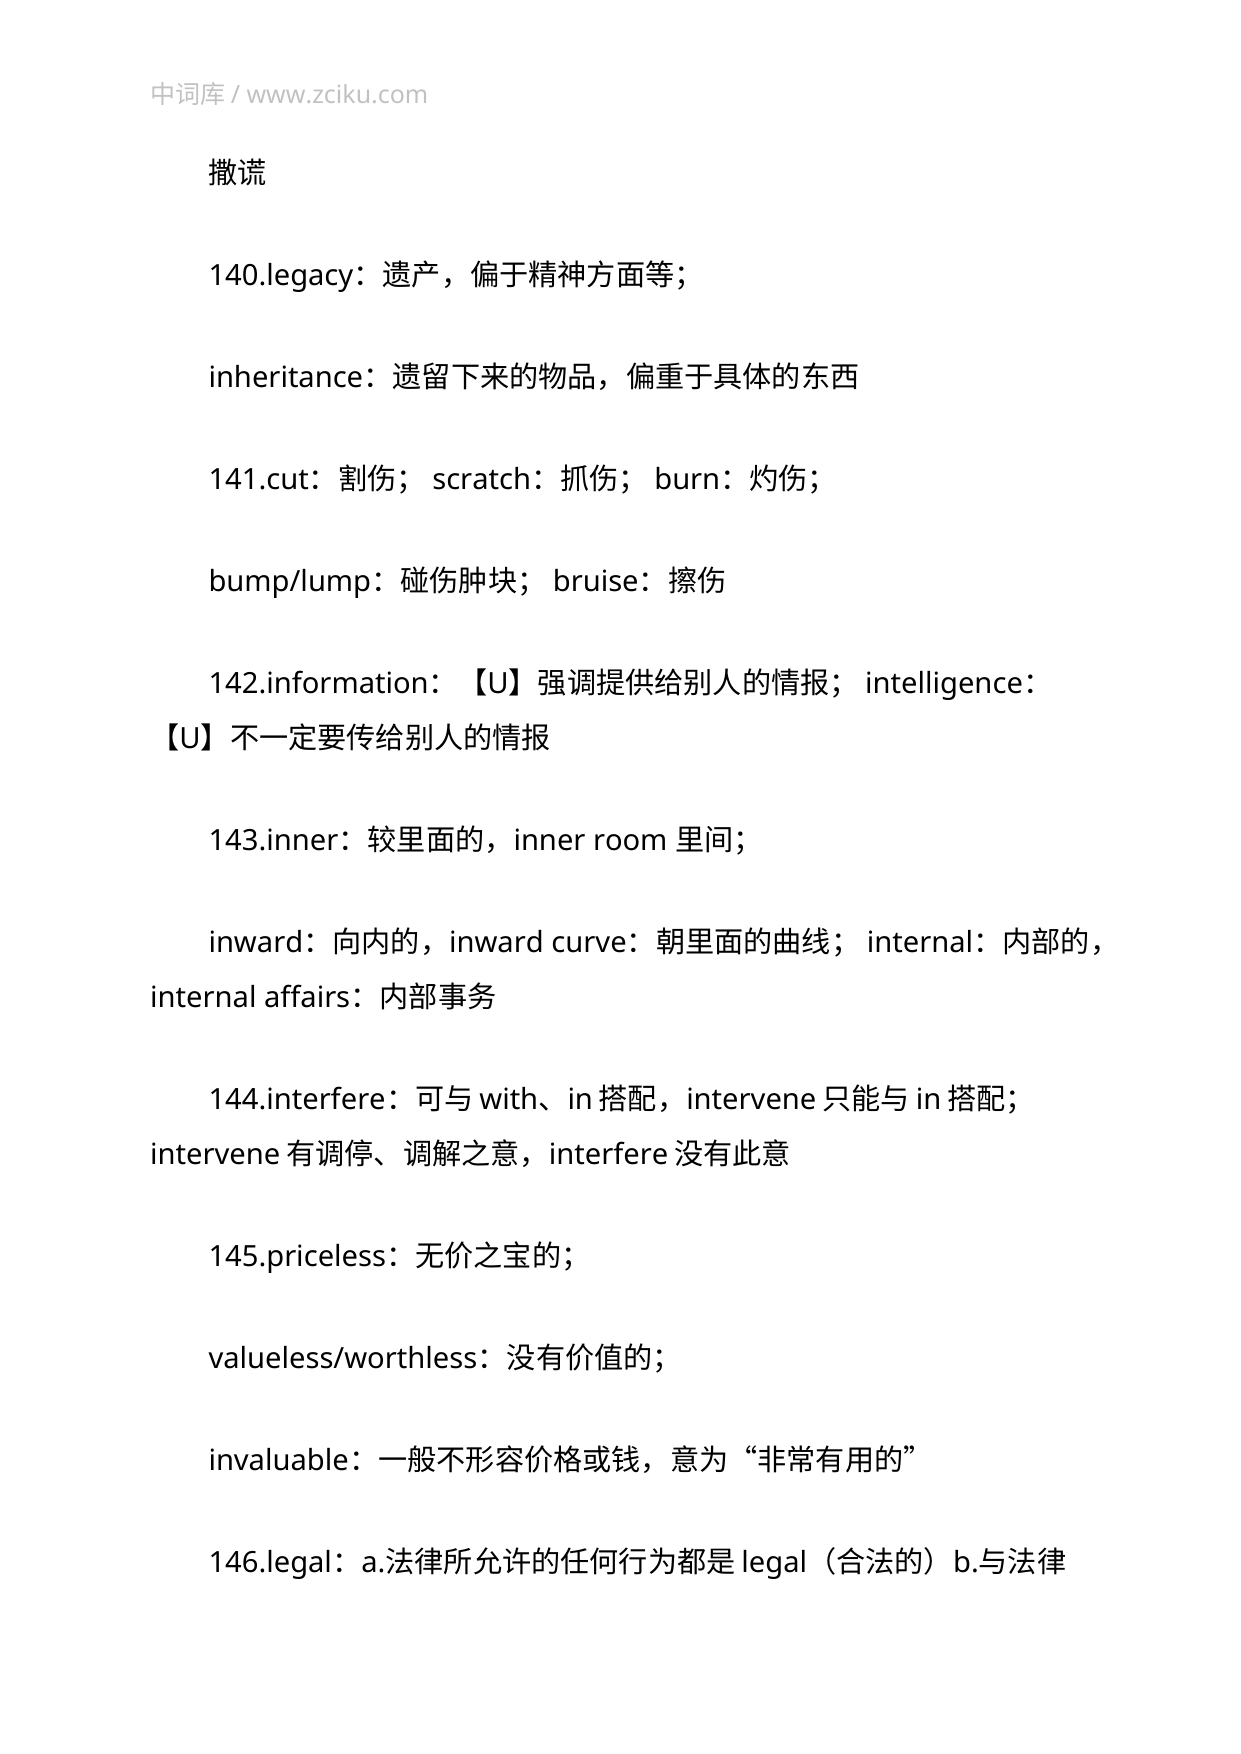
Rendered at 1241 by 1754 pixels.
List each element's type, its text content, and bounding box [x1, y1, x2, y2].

text 撒谎 [150, 150, 1090, 192]
text bump/lump：碰伤肿块； bruise：擦伤 [150, 558, 1090, 600]
text 141.cut：割伤； scratch：抓伤； burn：灼伤； [150, 456, 1090, 498]
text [150, 1538, 1090, 1581]
text 145.priceless：无价之宝的； [150, 1233, 1090, 1275]
text 144.interfere：可与with、in搭配，intervene只能与in搭配； intervene有调停、调解之意，interfere没有此意 [150, 1076, 1090, 1173]
text inheritance：遗留下来的物品，偏重于具体的东西 [150, 354, 1090, 396]
text invaluable：一般不形容价格或钱，意为“非常有用的” [150, 1437, 1090, 1479]
text valueless/worthless：没有价值的； [150, 1334, 1090, 1377]
text 140.legacy：遗产，偏于精神方面等； [150, 252, 1090, 294]
text 142.information：【U】强调提供给别人的情报； intelligence：【U】不一定要传给别人的情报 [150, 660, 1090, 757]
text 143.inner：较里面的，inner room 里间； [150, 817, 1090, 859]
text inward：向内的，inward curve：朝里面的曲线； internal：内部的，internal affairs：内部事务 [150, 919, 1090, 1016]
